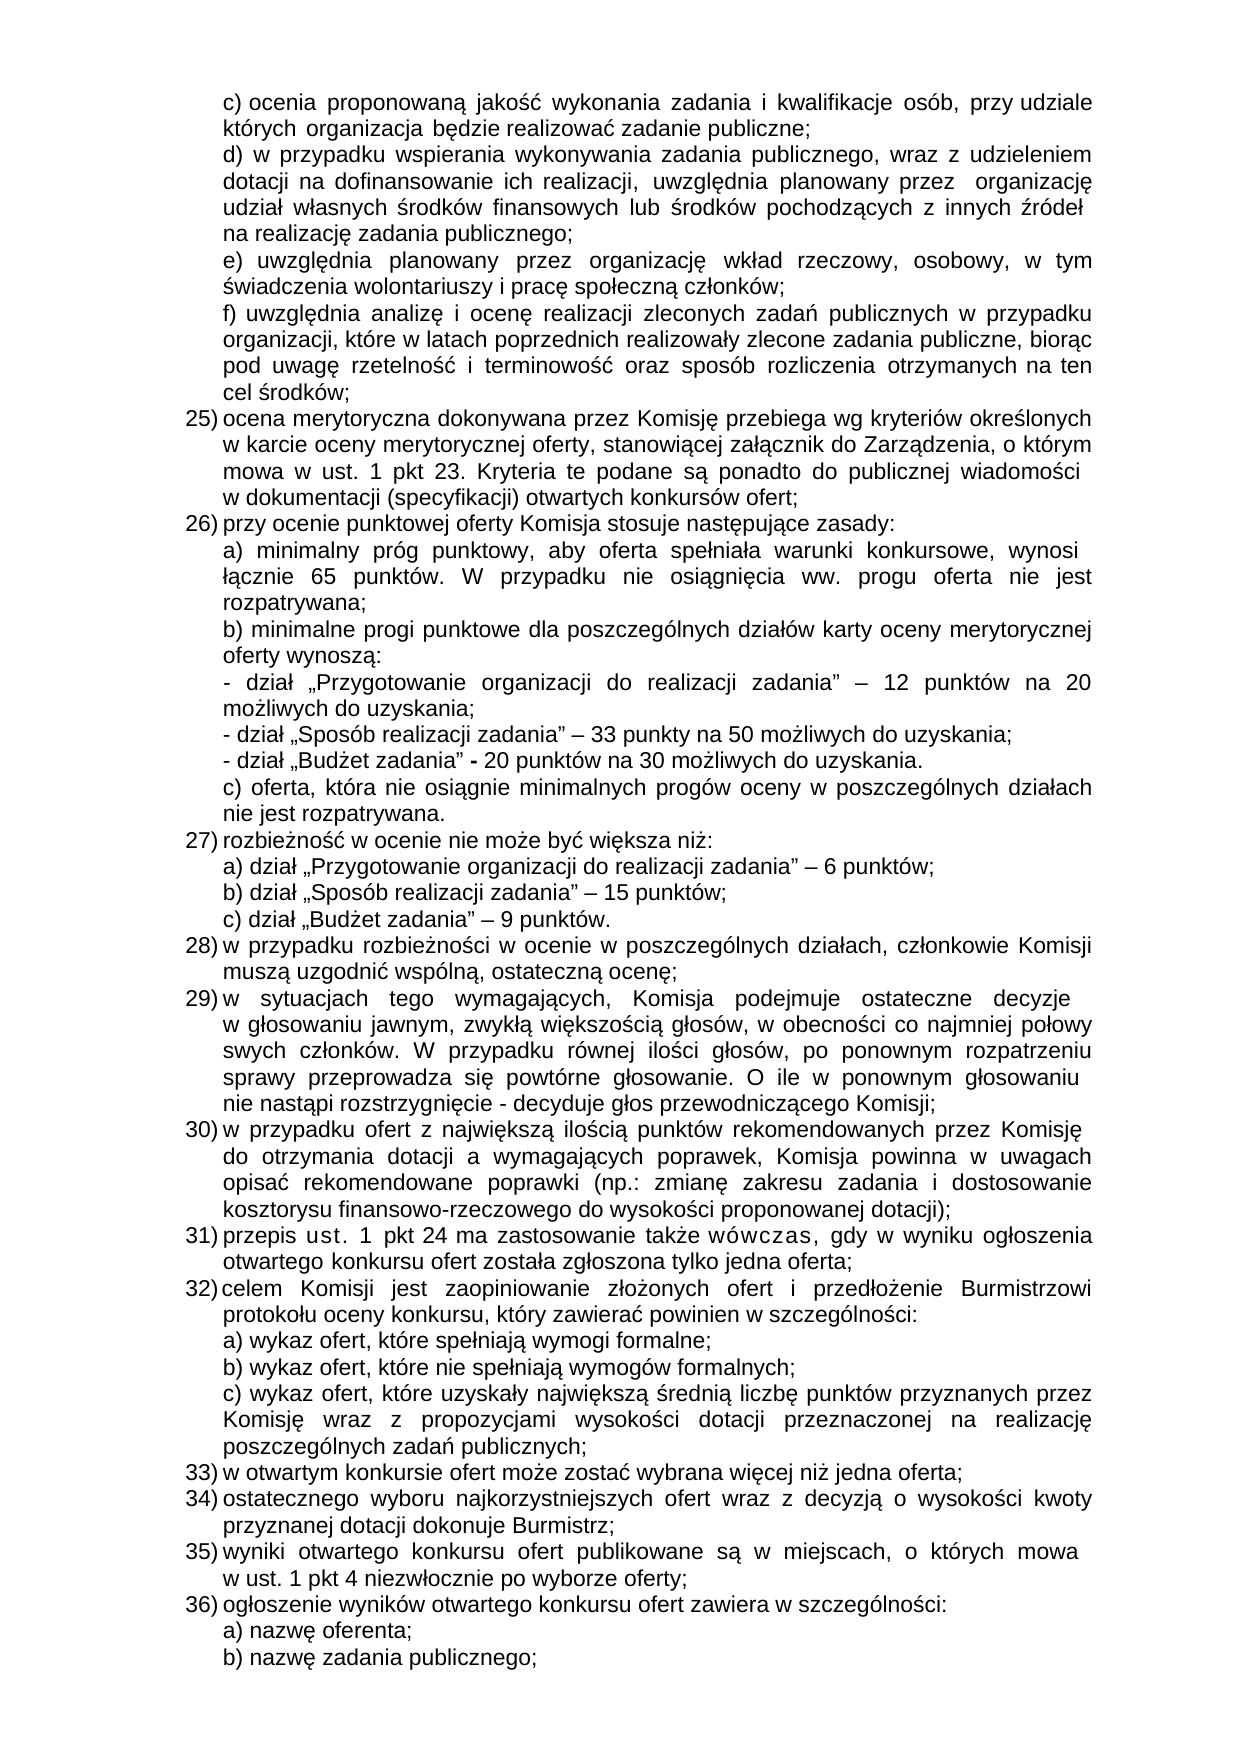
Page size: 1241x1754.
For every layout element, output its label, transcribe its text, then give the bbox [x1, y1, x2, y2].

list c) ocenia proponowaną jakość wykonania zadania i kwalifikacje osób, przy udziale których organizacja będzie realizować zadanie publiczne; [223, 89, 1093, 141]
list ogłoszenie wyników otwartego konkursu ofert zawiera w szczególności: [185, 1591, 1093, 1617]
list a) dział „Przygotowanie organizacji do realizacji zadania” – 6 punktów; [223, 853, 1093, 879]
list w otwartym konkursie ofert może zostać wybrana więcej niż jedna oferta; [185, 1459, 1093, 1485]
list w przypadku rozbieżności w ocenie w poszczególnych działach, członkowie Komisji muszą uzgodnić wspólną, ostateczną ocenę; [185, 932, 1093, 985]
list c) oferta, która nie osiągnie minimalnych progów oceny w poszczególnych działach nie jest rozpatrywana. [223, 774, 1093, 827]
list a) wykaz ofert, które spełniają wymogi formalne; [223, 1327, 1093, 1354]
list - dział „Przygotowanie organizacji do realizacji zadania” – 12 punktów na 20 możliwych do uzyskania; [223, 668, 1093, 721]
list w sytuacjach tego wymagających, Komisja podejmuje ostateczne decyzje w głosowaniu jawnym, zwykłą większością głosów, w obecności co najmniej połowy swych członków. W przypadku równej ilości głosów, po ponownym rozpatrzeniu sprawy przeprowadza się powtórne głosowanie. O ile w ponownym głosowaniu nie nastąpi rozstrzygnięcie - decyduje głos przewodniczącego Komisji; [185, 985, 1093, 1116]
list b) dział „Sposób realizacji zadania” – 15 punktów; [223, 879, 1093, 906]
list b) nazwę zadania publicznego; [223, 1643, 1093, 1670]
list b) minimalne progi punktowe dla poszczególnych działów karty oceny merytorycznej oferty wynoszą: [223, 616, 1093, 668]
list rozbieżność w ocenie nie może być większa niż: [185, 827, 1093, 853]
list e) uwzględnia planowany przez organizację wkład rzeczowy, osobowy, w tym świadczenia wolontariuszy i pracę społeczną członków; [223, 247, 1093, 299]
list celem Komisji jest zaopiniowanie złożonych ofert i przedłożenie Burmistrzowi protokołu oceny konkursu, który zawierać powinien w szczególności: [185, 1274, 1093, 1327]
list - dział „Budżet zadania” - 20 punktów na 30 możliwych do uzyskania. [223, 747, 1093, 774]
list d) w przypadku wspierania wykonywania zadania publicznego, wraz z udzieleniem dotacji na dofinansowanie ich realizacji, uwzględnia planowany przez organizację udział własnych środków finansowych lub środków pochodzących z innych źródeł na realizację zadania publicznego; [223, 141, 1093, 247]
list a) minimalny próg punktowy, aby oferta spełniała warunki konkursowe, wynosi łącznie 65 punktów. W przypadku nie osiągnięcia ww. progu oferta nie jest rozpatrywana; [223, 537, 1093, 616]
list b) wykaz ofert, które nie spełniają wymogów formalnych; [223, 1354, 1093, 1380]
list f) uwzględnia analizę i ocenę realizacji zleconych zadań publicznych w przypadku organizacji, które w latach poprzednich realizowały zlecone zadania publiczne, biorąc pod uwagę rzetelność i terminowość oraz sposób rozliczenia otrzymanych na ten cel środków; [223, 299, 1093, 405]
list a) nazwę oferenta; [223, 1617, 1093, 1643]
list ostatecznego wyboru najkorzystniejszych ofert wraz z decyzją o wysokości kwoty przyznanej dotacji dokonuje Burmistrz; [185, 1485, 1093, 1538]
list przy ocenie punktowej oferty Komisja stosuje następujące zasady: [185, 510, 1093, 537]
list wyniki otwartego konkursu ofert publikowane są w miejscach, o których mowa w ust. 1 pkt 4 niezwłocznie po wyborze oferty; [185, 1538, 1093, 1591]
list ocena merytoryczna dokonywana przez Komisję przebiega wg kryteriów określonych w karcie oceny merytorycznej oferty, stanowiącej załącznik do Zarządzenia, o którym mowa w ust. 1 pkt 23. Kryteria te podane są ponadto do publicznej wiadomości w dokumentacji (specyfikacji) otwartych konkursów ofert; [185, 405, 1093, 510]
list - dział „Sposób realizacji zadania” – 33 punkty na 50 możliwych do uzyskania; [223, 721, 1093, 747]
list c) wykaz ofert, które uzyskały największą średnią liczbę punktów przyznanych przez Komisję wraz z propozycjami wysokości dotacji przeznaczonej na realizację poszczególnych zadań publicznych; [223, 1380, 1093, 1459]
list w przypadku ofert z największą ilością punktów rekomendowanych przez Komisję do otrzymania dotacji a wymagających poprawek, Komisja powinna w uwagach opisać rekomendowane poprawki (np.: zmianę zakresu zadania i dostosowanie kosztorysu finansowo-rzeczowego do wysokości proponowanej dotacji); [185, 1116, 1093, 1222]
list c) dział „Budżet zadania” – 9 punktów. [223, 906, 1093, 932]
list przepis ust. 1 pkt 24 ma zastosowanie także wówczas, gdy w wyniku ogłoszenia otwartego konkursu ofert została zgłoszona tylko jedna oferta; [185, 1222, 1093, 1274]
